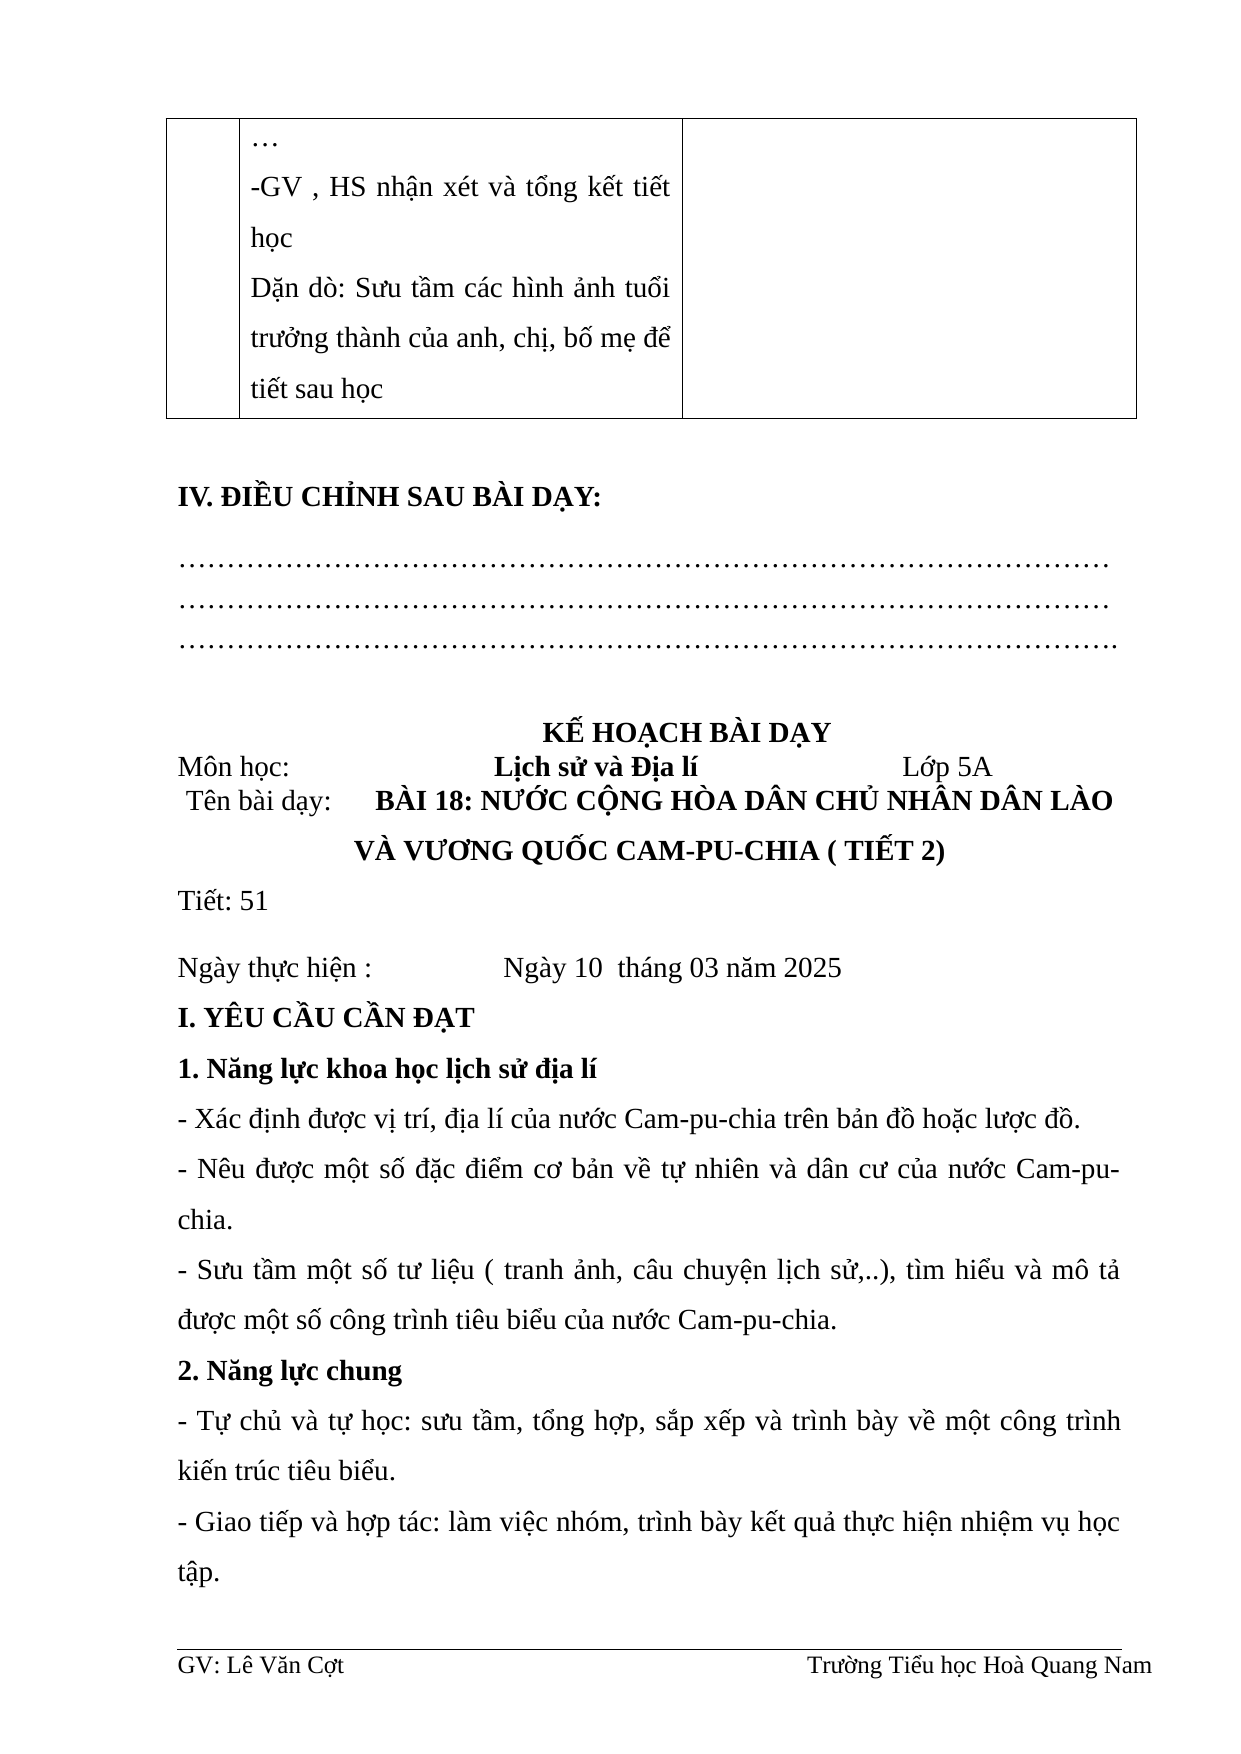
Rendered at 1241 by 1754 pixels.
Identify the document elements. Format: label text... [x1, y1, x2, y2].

text - Sưu tầm một số tư liệu ( tranh ảnh, câu chuyện lịch sử,..), tìm hiểu và mô tả được một số công trình tiêu biểu của nước Cam-pu-chia. [177, 1252, 1122, 1336]
text ………………………………………………………………………………………………………………………………………………………………………………………………………………………………………………………………. [177, 541, 1122, 654]
text IV. ĐIỀU CHỈNH SAU BÀI DẠY: [177, 479, 1122, 513]
text - Giao tiếp và hợp tác: làm việc nhóm, trình bày kết quả thực hiện nhiệm vụ học tập. [177, 1504, 1122, 1587]
text Ngày thực hiện : Ngày 10 tháng 03 năm 2025 [177, 950, 1122, 984]
text 1. Năng lực khoa học lịch sử địa lí [177, 1051, 1122, 1084]
text - Nêu được một số đặc điểm cơ bản về tự nhiên và dân cư của nước Cam-pu-chia. [177, 1151, 1122, 1235]
text KẾ HOẠCH BÀI DẠY [177, 716, 1122, 749]
text I. YÊU CẦU CẦN ĐẠT [177, 1001, 1122, 1034]
text - Tự chủ và tự học: sưu tầm, tổng hợp, sắp xếp và trình bày về một công trình kiến trúc tiêu biểu. [177, 1403, 1122, 1487]
text Tiết: 51 [177, 883, 1122, 917]
text Môn học: Lịch sử và Địa lí Lớp 5A [177, 749, 1122, 783]
text 2. Năng lực chung [177, 1353, 1122, 1386]
text Tên bài dạy: BÀI 18: NƯỚC CỘNG HÒA DÂN CHỦ NHÂN DÂN LÀO VÀ VƯƠNG QUỐC CAM-PU-CHIA ( TIẾT 2) [177, 783, 1122, 866]
text - Xác định được vị trí, địa lí của nước Cam-pu-chia trên bản đồ hoặc lược đồ. [177, 1101, 1122, 1135]
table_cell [683, 119, 1136, 417]
table_cell [167, 119, 239, 417]
